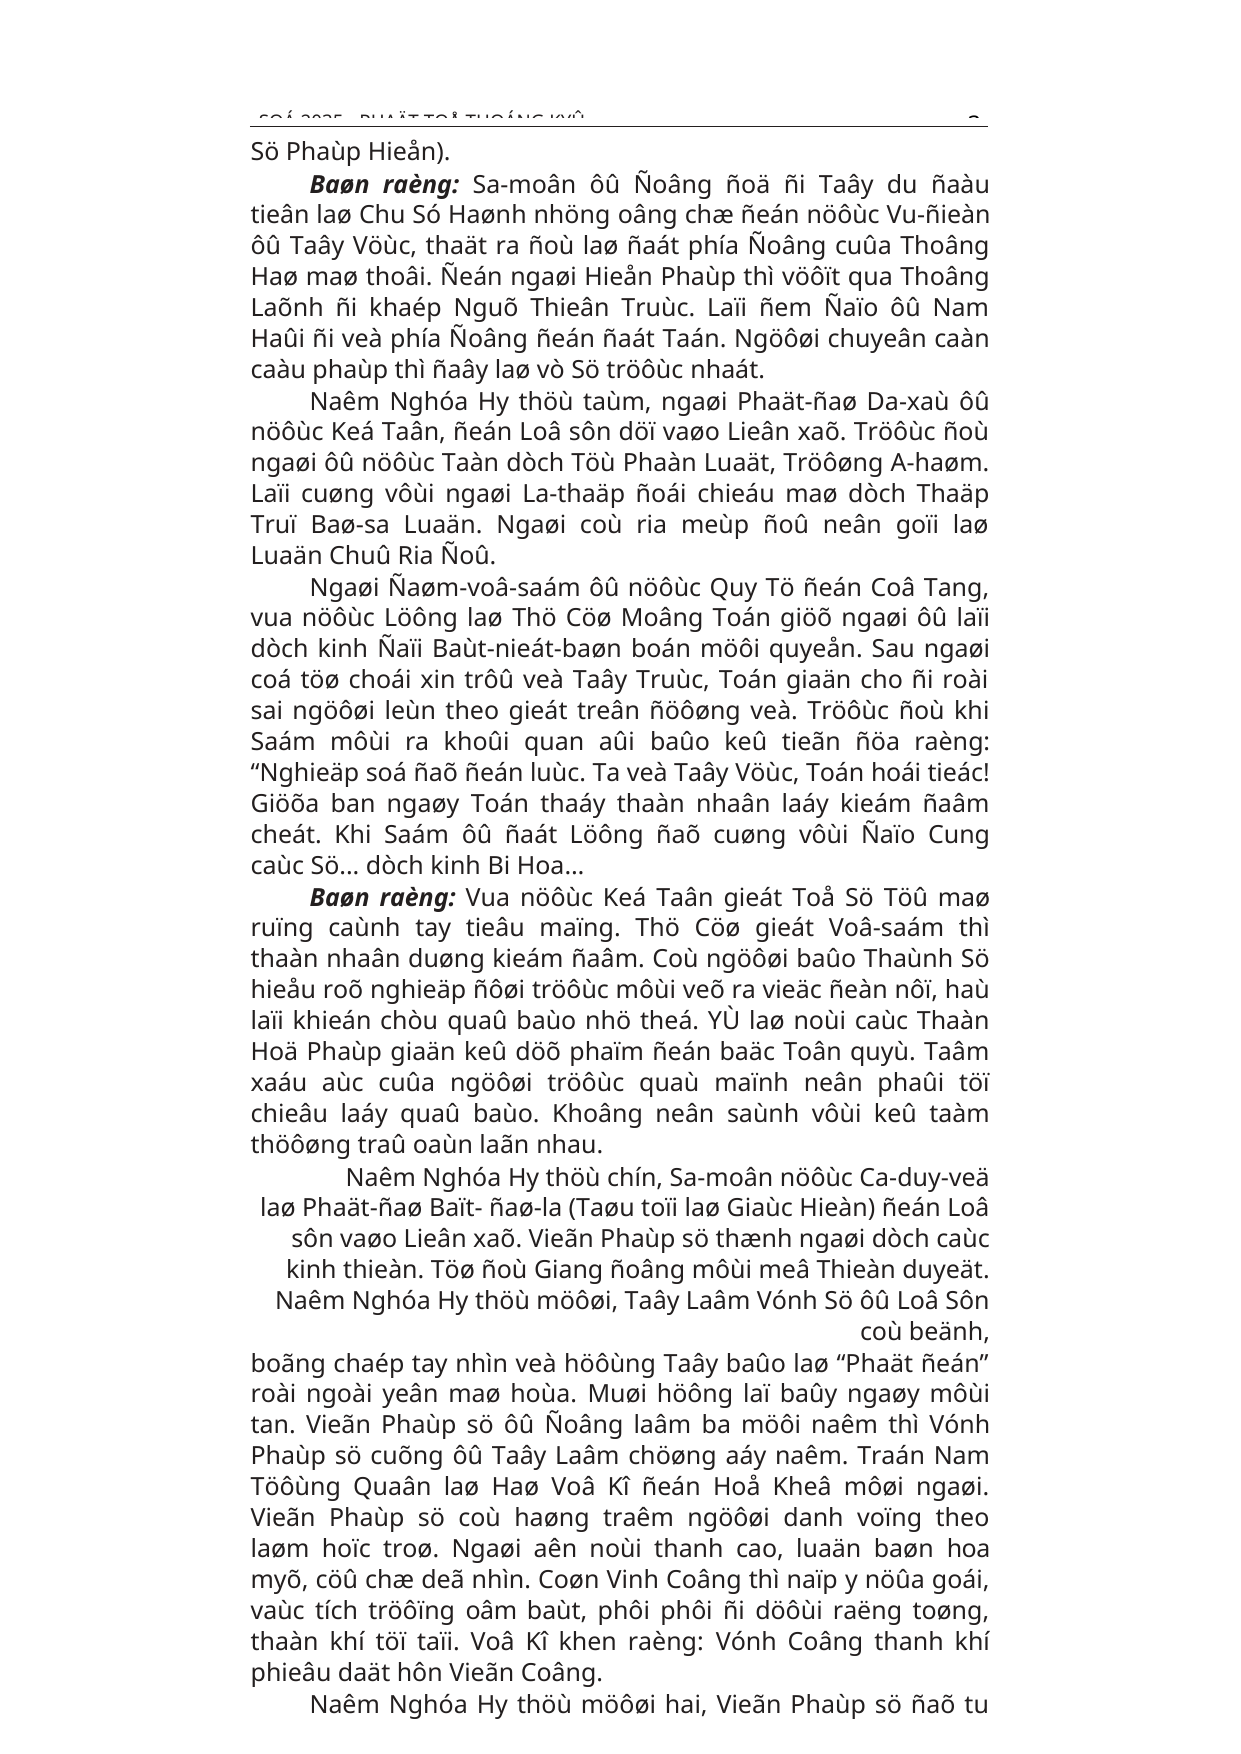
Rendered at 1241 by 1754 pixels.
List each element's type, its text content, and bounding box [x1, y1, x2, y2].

text Baøn raèng: Sa-moân ôû Ñoâng ñoä ñi Taây du ñaàu tieân laø Chu Só Haønh nhöng oâng chæ ñeán nöôùc Vu-ñieàn ôû Taây Vöùc, thaät ra ñoù laø ñaát phía Ñoâng cuûa Thoâng Haø maø thoâi. Ñeán ngaøi Hieån Phaùp thì vöôït qua Thoâng Laõnh ñi khaép Nguõ Thieân Truùc. Laïi ñem Ñaïo ôû Nam Haûi ñi veà phía Ñoâng ñeán ñaát Taán. Ngöôøi chuyeân caàn caàu phaùp thì ñaây laø vò Sö tröôùc nhaát. [250, 168, 990, 386]
text Naêm Nghóa Hy thöù taùm, ngaøi Phaät-ñaø Da-xaù ôû nöôùc Keá Taân, ñeán Loâ sôn döï vaøo Lieân xaõ. Tröôùc ñoù ngaøi ôû nöôùc Taàn dòch Töù Phaàn Luaät, Tröôøng A-haøm. Laïi cuøng vôùi ngaøi La-thaäp ñoái chieáu maø dòch Thaäp Truï Baø-sa Luaän. Ngaøi coù ria meùp ñoû neân goïi laø Luaän Chuû Ria Ñoû. [250, 386, 990, 572]
text boãng chaép tay nhìn veà höôùng Taây baûo laø “Phaät ñeán” roài ngoài yeân maø hoùa. Muøi höông laï baûy ngaøy môùi tan. Vieãn Phaùp sö ôû Ñoâng laâm ba möôi naêm thì Vónh Phaùp sö cuõng ôû Taây Laâm chöøng aáy naêm. Traán Nam Töôùng Quaân laø Haø Voâ Kî ñeán Hoå Kheâ môøi ngaøi. Vieãn Phaùp sö coù haøng traêm ngöôøi danh voïng theo laøm hoïc troø. Ngaøi aên noùi thanh cao, luaän baøn hoa myõ, cöû chæ deã nhìn. Coøn Vinh Coâng thì naïp y nöûa goái, vaùc tích tröôïng oâm baùt, phôi phôi ñi döôùi raëng toøng, thaàn khí töï taïi. Voâ Kî khen raèng: Vónh Coâng thanh khí phieâu daät hôn Vieãn Coâng. [250, 1347, 990, 1689]
text Baøn raèng: Vua nöôùc Keá Taân gieát Toå Sö Töû maø ruïng caùnh tay tieâu maïng. Thö Cöø gieát Voâ-saám thì thaàn nhaân duøng kieám ñaâm. Coù ngöôøi baûo Thaùnh Sö hieåu roõ nghieäp ñôøi tröôùc môùi veõ ra vieäc ñeàn nôï, haù laïi khieán chòu quaû baùo nhö theá. YÙ laø noùi caùc Thaàn Hoä Phaùp giaän keû döõ phaïm ñeán baäc Toân quyù. Taâm xaáu aùc cuûa ngöôøi tröôùc quaù maïnh neân phaûi töï chieâu laáy quaû baùo. Khoâng neân saùnh vôùi keû taàm thöôøng traû oaùn laãn nhau. [250, 882, 990, 1161]
text Sö Phaùp Hieån). [250, 134, 1092, 167]
text Ngaøi Ñaøm-voâ-saám ôû nöôùc Quy Tö ñeán Coâ Tang, vua nöôùc Löông laø Thö Cöø Moâng Toán giöõ ngaøi ôû laïi dòch kinh Ñaïi Baùt-nieát-baøn boán möôi quyeån. Sau ngaøi coá töø choái xin trôû veà Taây Truùc, Toán giaän cho ñi roài sai ngöôøi leùn theo gieát treân ñöôøng veà. Tröôùc ñoù khi Saám môùi ra khoûi quan aûi baûo keû tieãn ñöa raèng: “Nghieäp soá ñaõ ñeán luùc. Ta veà Taây Vöùc, Toán hoái tieác! Giöõa ban ngaøy Toán thaáy thaàn nhaân laáy kieám ñaâm cheát. Khi Saám ôû ñaát Löông ñaõ cuøng vôùi Ñaïo Cung caùc Sö... dòch kinh Bi Hoa… [250, 572, 990, 882]
text Naêm Nghóa Hy thöù chín, Sa-moân nöôùc Ca-duy-veä laø Phaät-ñaø Baït- ñaø-la (Taøu toïi laø Giaùc Hieàn) ñeán Loâ sôn vaøo Lieân xaõ. Vieãn Phaùp sö thænh ngaøi dòch caùc kinh thieàn. Töø ñoù Giang ñoâng môùi meâ Thieàn duyeät. Naêm Nghóa Hy thöù möôøi, Taây Laâm Vónh Sö ôû Loâ Sôn coù beänh, [247, 1161, 990, 1347]
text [250, 1689, 990, 1720]
